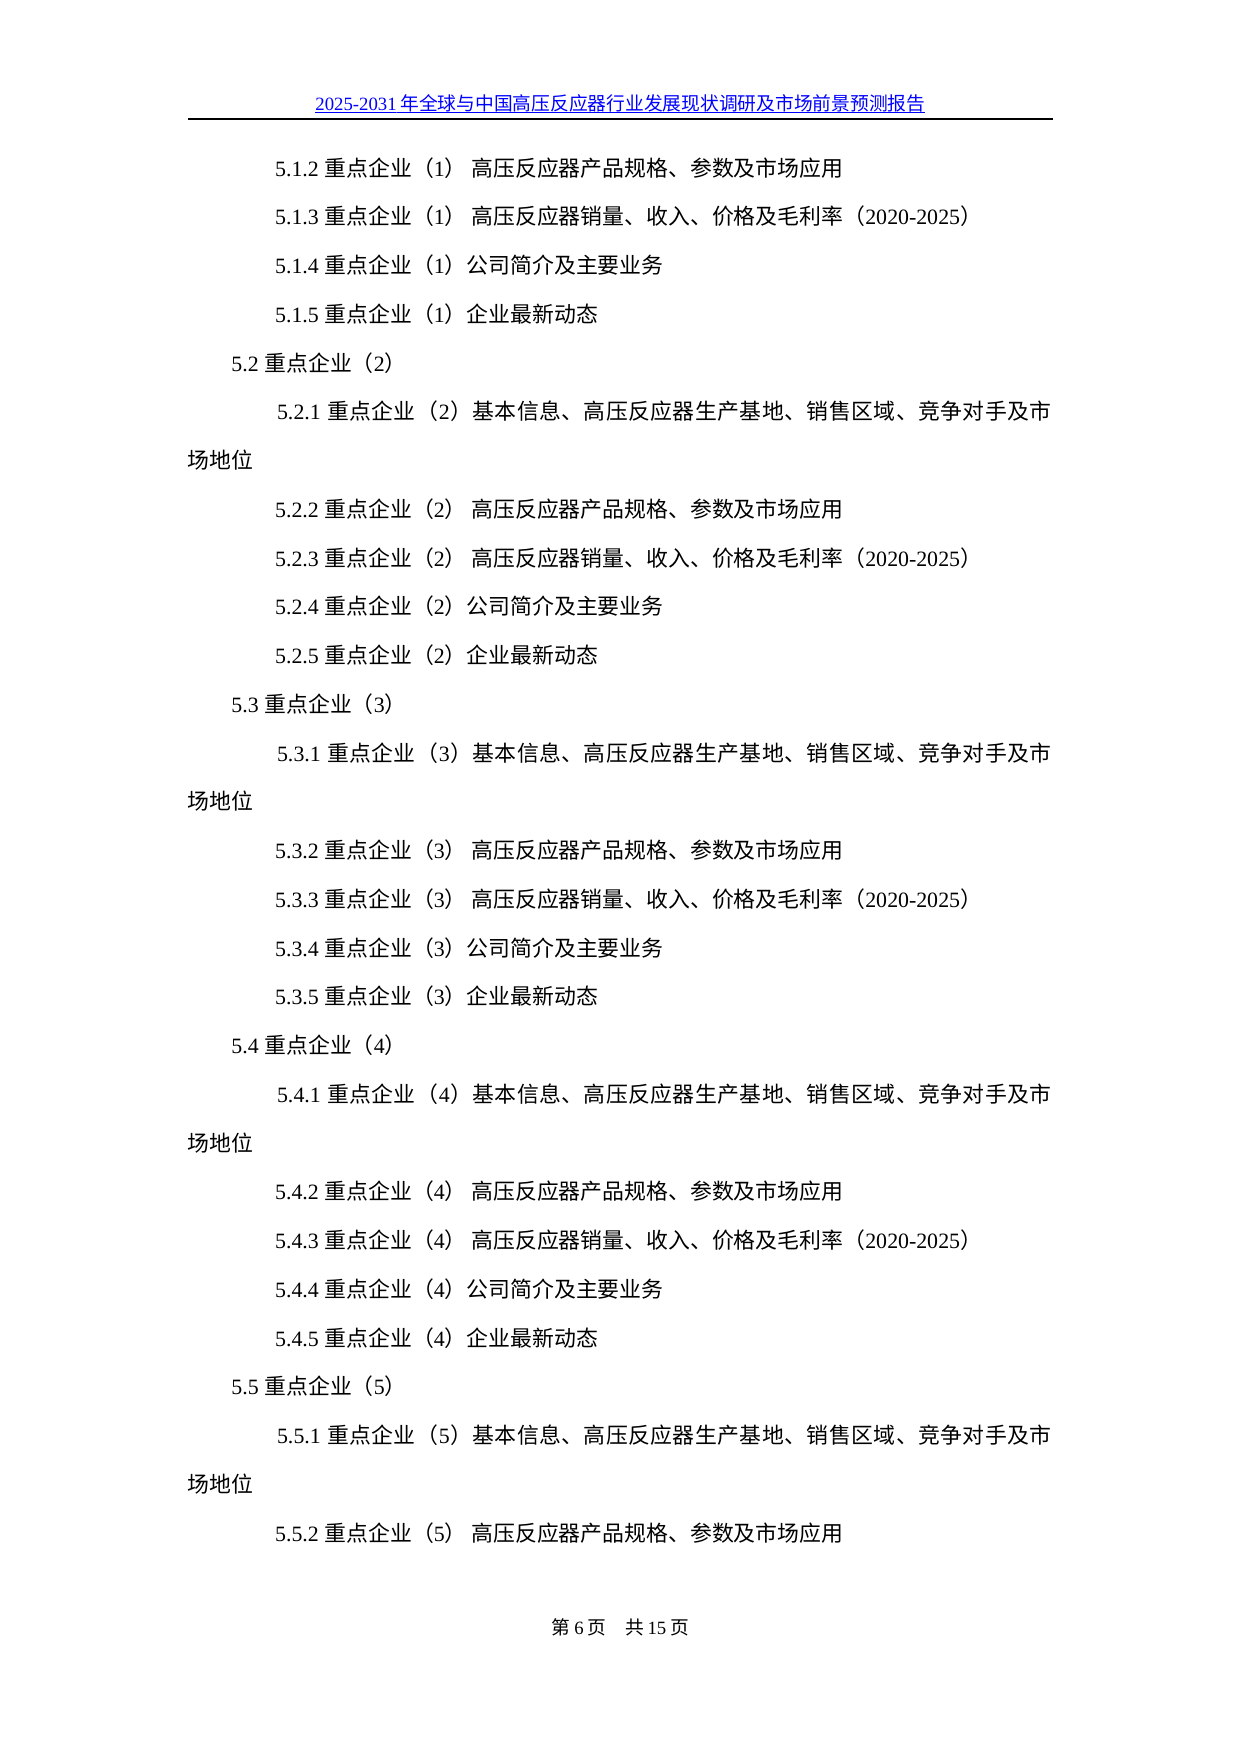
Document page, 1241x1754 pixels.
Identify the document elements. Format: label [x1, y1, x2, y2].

text [187, 150, 1053, 1548]
